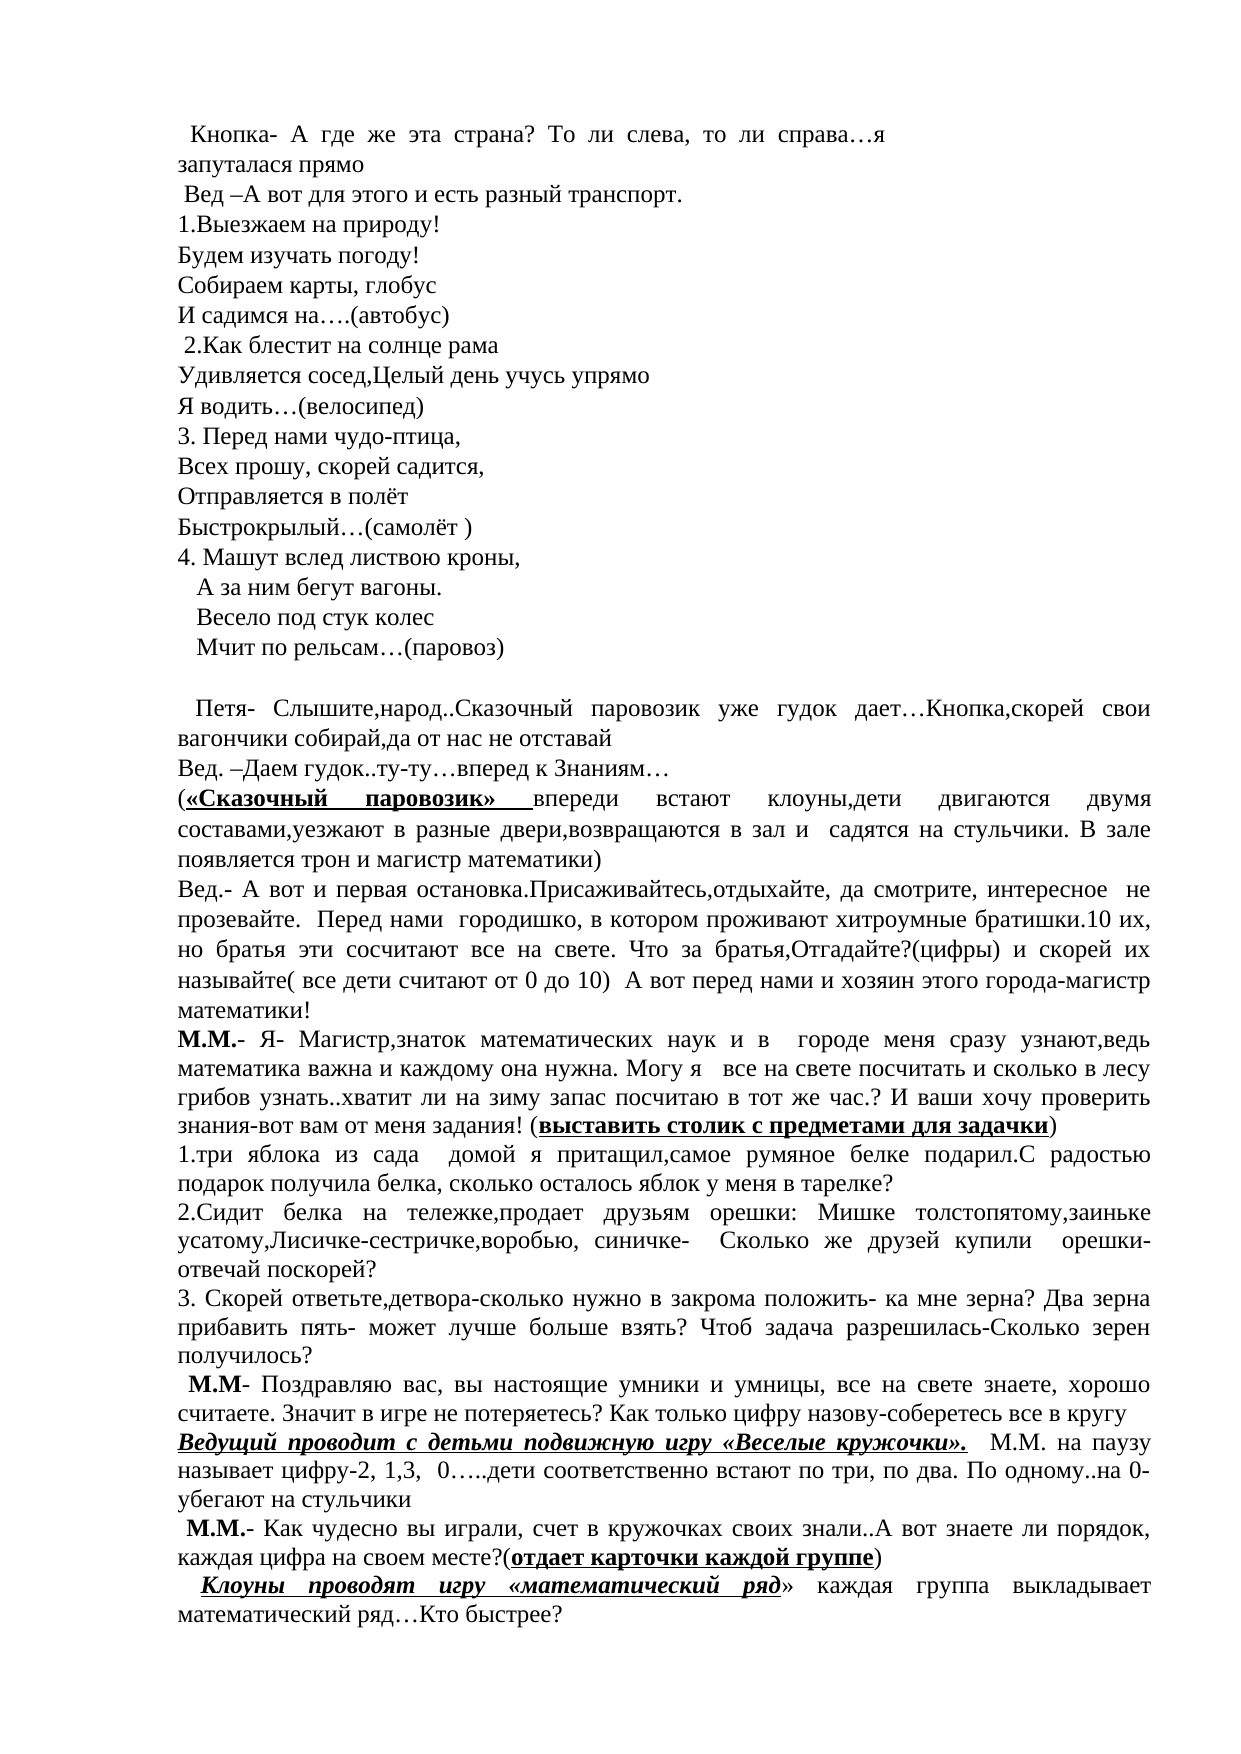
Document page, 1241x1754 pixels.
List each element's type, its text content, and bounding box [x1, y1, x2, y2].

text М.М.- Как чудесно вы играли, счет в кружочках своих знали..А вот знаете ли порядок, каждая цифра на своем месте?(отдает карточки каждой группе) [177, 1513, 1152, 1571]
text А за ним бегут вагоны. [177, 571, 887, 601]
text 4. Машут вслед листвою кроны, [177, 541, 887, 571]
text Кнопка- А где же эта страна? То ли слева, то ли справа…я запуталася прямо [177, 118, 887, 178]
text Будем изучать погоду! [177, 239, 887, 269]
text («Сказочный паровозик» впереди встают клоуны,дети двигаются двумя составами,уезжают в разные двери,возвращаются в зал и садятся на стульчики. В зале появляется трон и магистр математики) [177, 783, 1152, 873]
text 3. Скорей ответьте,детвора-сколько нужно в закрома положить- ка мне зерна? Два зерна прибавить пять- может лучше больше взять? Чтоб задача разрешилась-Сколько зерен получилось? [177, 1283, 1152, 1369]
text 3. Перед нами чудо-птица, [177, 420, 887, 450]
text Вед. –Даем гудок..ту-ту…вперед к Знаниям… [177, 752, 887, 783]
text Собираем карты, глобус [177, 269, 887, 299]
text Быстрокрылый…(самолёт ) [177, 511, 887, 541]
text Вед.- А вот и первая остановка.Присаживайтесь,отдыхайте, да смотрите, интересное не прозевайте. Перед нами городишко, в котором проживают хитроумные братишки.10 их, но братья эти сосчитают все на свете. Что за братья,Отгадайте?(цифры) и скорей их называйте( все дети считают от 0 до 10) А вот перед нами и хозяин этого города-магистр математики! [177, 873, 1152, 1024]
text Весело под стук колес [177, 601, 887, 632]
text Я водить…(велосипед) [177, 390, 887, 420]
text Мчит по рельсам…(паровоз) [177, 632, 887, 662]
text И садимся на….(автобус) [177, 299, 887, 329]
text 2.Сидит белка на тележке,продает друзьям орешки: Мишке толстопятому,заиньке усатому,Лисичке-сестричке,воробью, синичке- Сколько же друзей купили орешки- отвечай поскорей? [177, 1197, 1152, 1283]
text Ведущий проводит с детьми подвижную игру «Веселые кружочки». М.М. на паузу называет цифру-2, 1,3, 0…..дети соответственно встают по три, по два. По одному..на 0- убегают на стульчики [177, 1427, 1152, 1513]
text Удивляется сосед,Целый день учусь упрямо [177, 360, 887, 390]
text Петя- Слышите,народ..Сказочный паровозик уже гудок дает…Кнопка,скорей свои вагончики собирай,да от нас не отставай [177, 692, 1152, 752]
text 1.Выезжаем на природу! [177, 209, 887, 239]
text М.М.- Я- Магистр,знаток математических наук и в городе меня сразу узнают,ведь математика важна и каждому она нужна. Могу я все на свете посчитать и сколько в лесу грибов узнать..хватит ли на зиму запас посчитаю в тот же час.? И ваши хочу проверить знания-вот вам от меня задания! (выставить столик с предметами для задачки) [177, 1024, 1152, 1139]
text М.М- Поздравляю вас, вы настоящие умники и умницы, все на свете знаете, хорошо считаете. Значит в игре не потеряетесь? Как только цифру назову-соберетесь все в кругу [177, 1369, 1152, 1427]
text Отправляется в полёт [177, 481, 887, 511]
text 2.Как блестит на солнце рама [177, 329, 887, 360]
text 1.три яблока из сада домой я притащил,самое румяное белке подарил.С радостью подарок получила белка, сколько осталось яблок у меня в тарелке? [177, 1139, 1152, 1197]
text Клоуны проводят игру «математический ряд» каждая группа выкладывает математический ряд…Кто быстрее? [177, 1571, 1152, 1628]
text Вед –А вот для этого и есть разный транспорт. [177, 178, 887, 209]
text Всех прошу, скорей садится, [177, 450, 887, 481]
